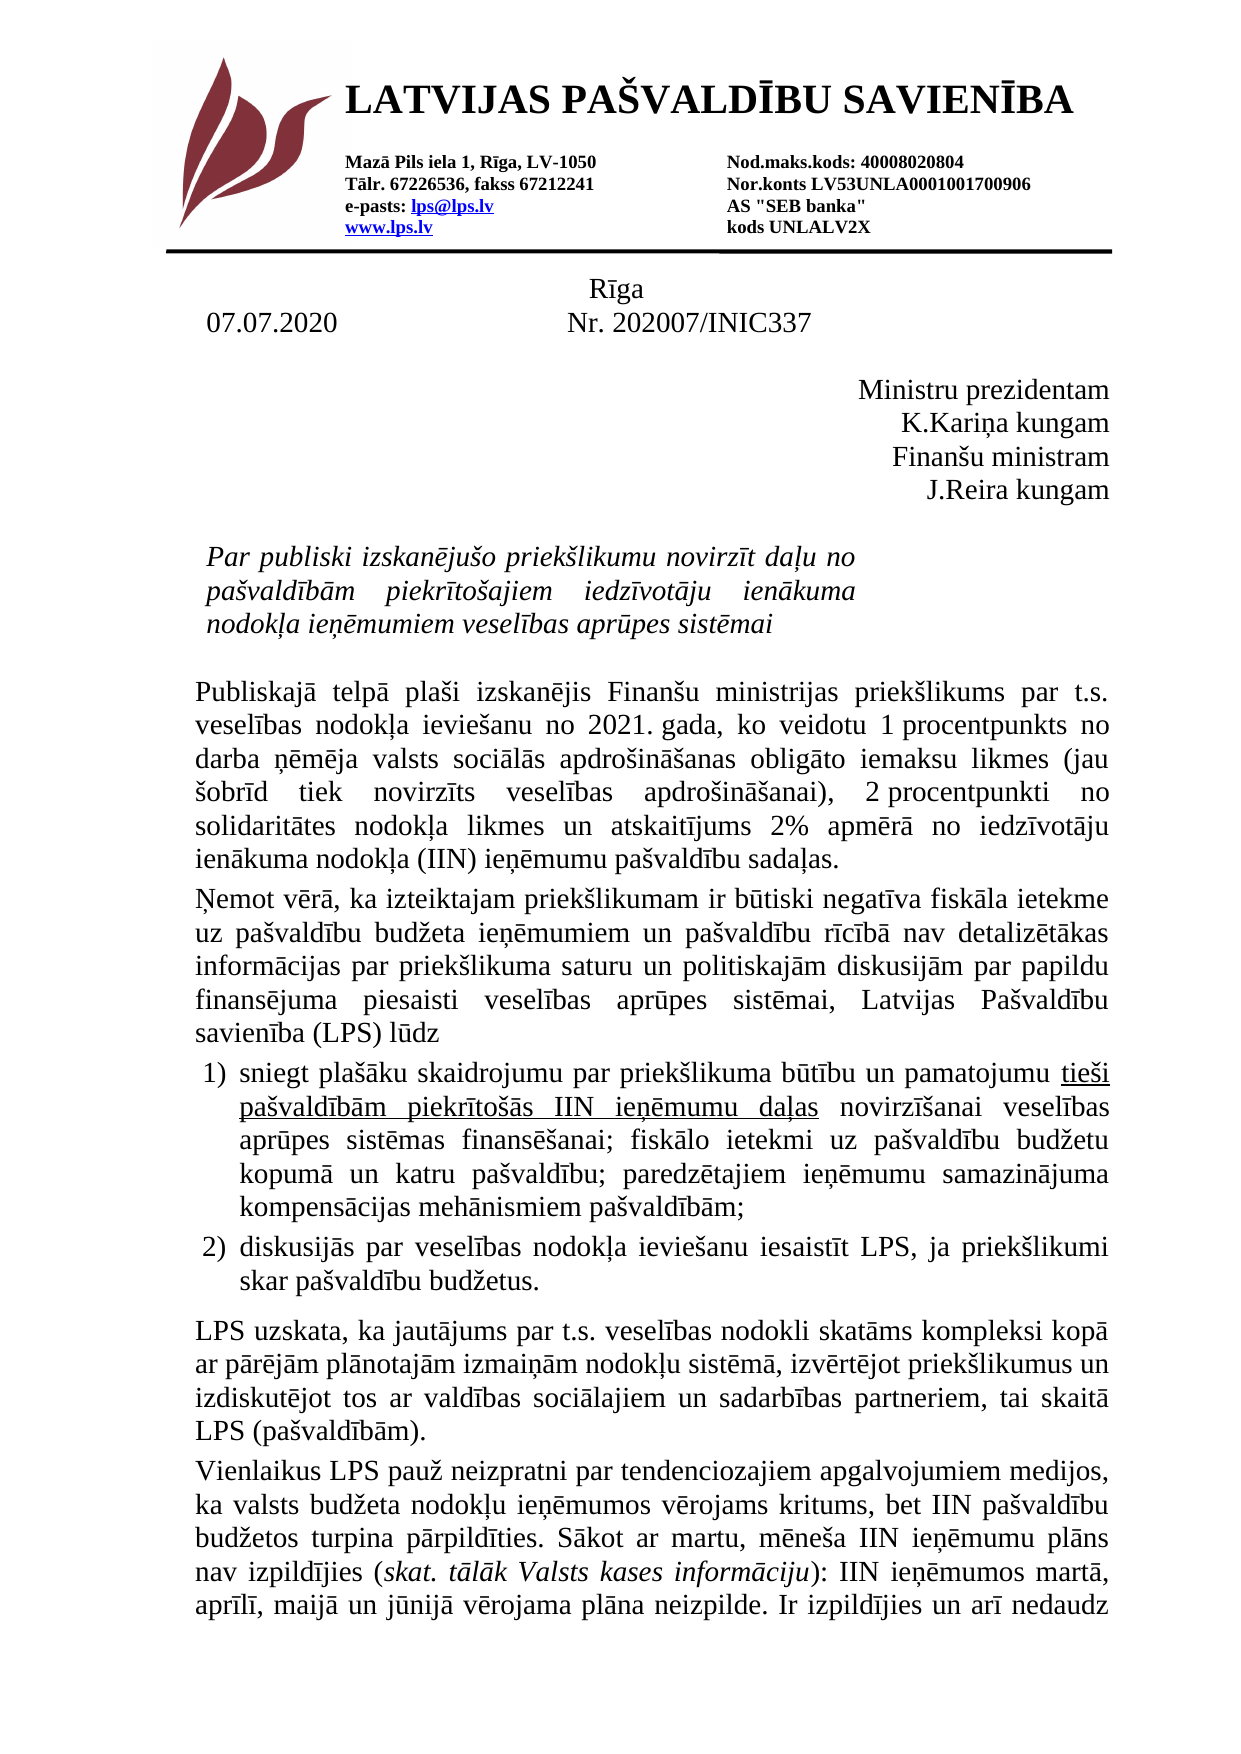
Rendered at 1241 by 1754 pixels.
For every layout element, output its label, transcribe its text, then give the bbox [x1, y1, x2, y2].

table_header 07.07.2020 [195, 305, 556, 338]
list diskusijās par veselības nodokļa ieviešanu iesaistīt LPS, ja priekšlikumi skar pašvaldību budžetus. [202, 1229, 1110, 1296]
text Rīga [195, 271, 1110, 305]
text Publiskajā telpā plaši izskanējis Finanšu ministrijas priekšlikums par t.s. veselības nodokļa ieviešanu no 2021. gada, ko veidotu 1 procentpunkts no darba ņēmēja valsts sociālās apdrošināšanas obligāto iemaksu likmes (jau šobrīd tiek novirzīts veselības apdrošināšanai), 2 procentpunkti no solidaritātes nodokļa likmes un atskaitījums 2% apmērā no iedzīvotāju ienākuma nodokļa (IIN) ieņēmumu pašvaldību sadaļas. [195, 674, 1110, 875]
text Finanšu ministram [195, 439, 1110, 472]
text K.Kariņa kungam [195, 405, 1110, 439]
table_header Nr. 202007/INIC337 [556, 305, 1110, 338]
text Ņemot vērā, ka izteiktajam priekšlikumam ir būtiski negatīva fiskāla ietekme uz pašvaldību budžeta ieņēmumiem un pašvaldību rīcībā nav detalizētākas informācijas par priekšlikuma saturu un politiskajām diskusijām par papildu finansējuma piesaisti veselības aprūpes sistēmai, Latvijas Pašvaldību savienība (LPS) lūdz [195, 881, 1110, 1049]
list sniegt plašāku skaidrojumu par priekšlikuma būtību un pamatojumu tieši pašvaldībām piekrītošās IIN ieņēmumu daļas novirzīšanai veselības aprūpes sistēmas finansēšanai; fiskālo ietekmi uz pašvaldību budžetu kopumā un katru pašvaldību; paredzētajiem ieņēmumu samazinājuma kompensācijas mehānismiem pašvaldībām; [202, 1055, 1110, 1223]
text LPS uzskata, ka jautājums par t.s. veselības nodokli skatāms kompleksi kopā ar pārējām plānotajām izmaiņām nodokļu sistēmā, izvērtējot priekšlikumus un izdiskutējot tos ar valdības sociālajiem un sadarbības partneriem, tai skaitā LPS (pašvaldībām). [195, 1313, 1110, 1447]
text J.Reira kungam [195, 472, 1110, 506]
table_header Par publiski izskanējušo priekšlikumu novirzīt daļu no pašvaldībām piekrītošajiem iedzīvotāju ienākuma nodokļa ieņēmumiem veselības aprūpes sistēmai [195, 540, 870, 640]
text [195, 1453, 1110, 1621]
picture [147, 35, 353, 255]
text Ministru prezidentam [195, 372, 1110, 405]
